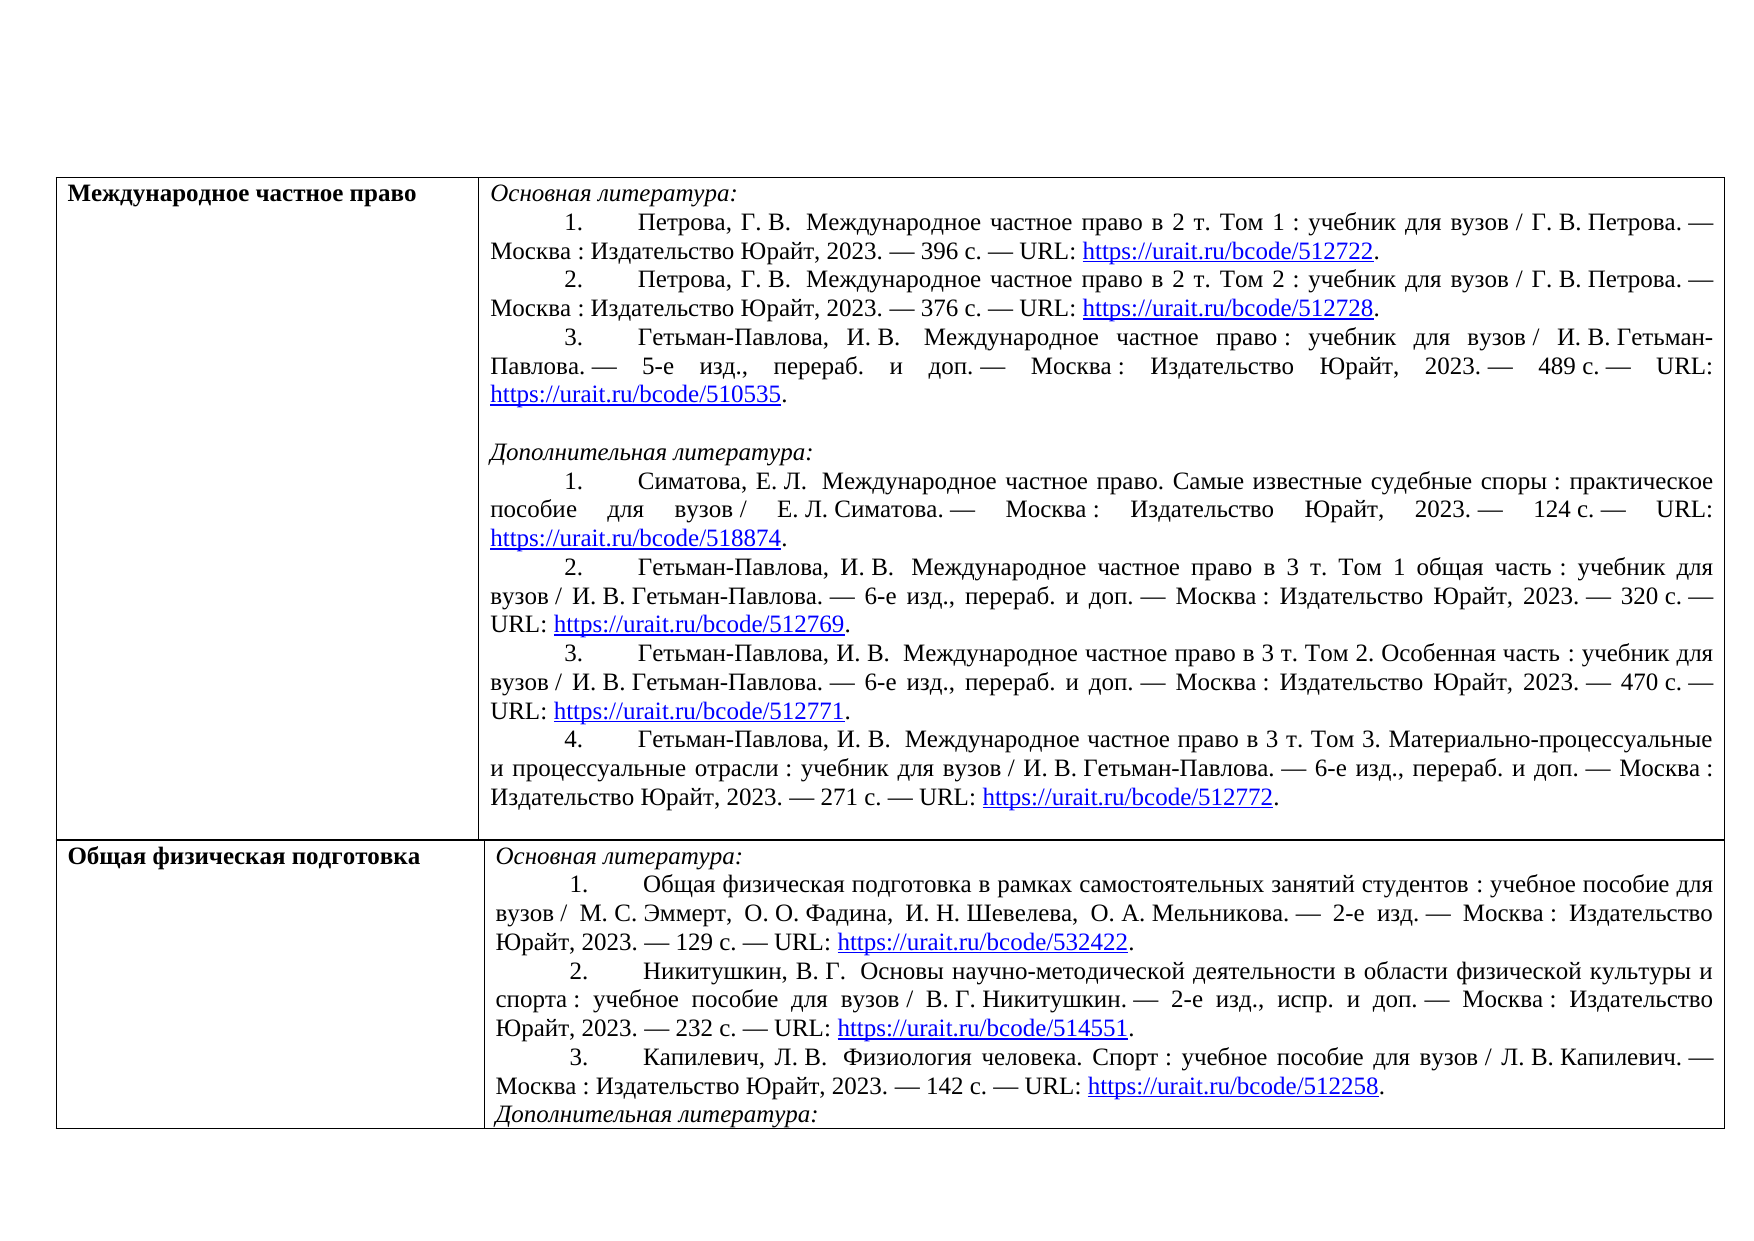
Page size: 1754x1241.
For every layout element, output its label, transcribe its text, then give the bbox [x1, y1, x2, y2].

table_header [485, 841, 1724, 1128]
table_cell Международное частное право [57, 178, 478, 839]
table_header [57, 841, 484, 1128]
table_cell Основная литература: Петрова, Г. В. Международное частное право в 2 т. Том 1 : учебник для вузов / Г. В. Петрова. — Москва : Издательство Юрайт, 2023. — 396 с. — URL: https://urait.ru/bcode/512722. Петрова, Г. В. Международное частное право в 2 т. Том 2 : учебник для вузов / Г. В. Петрова. — Москва : Издательство Юрайт, 2023. — 376 с. — URL: https://urait.ru/bcode/512728. Гетьман-Павлова, И. В. Международное частное право : учебник для вузов / И. В. Гетьман-Павлова. — 5-е изд., перераб. и доп. — Москва : Издательство Юрайт, 2023. — 489 с. — URL: https://urait.ru/bcode/510535. Дополнительная литература: Симатова, Е. Л. Международное частное право. Самые известные судебные споры : практическое пособие для вузов / Е. Л. Симатова. — Москва : Издательство Юрайт, 2023. — 124 с. — URL: https://urait.ru/bcode/518874. Гетьман-Павлова, И. В. Международное частное право в 3 т. Том 1 общая часть : учебник для вузов / И. В. Гетьман-Павлова. — 6-е изд., перераб. и доп. — Москва : Издательство Юрайт, 2023. — 320 с. — URL: https://urait.ru/bcode/512769. Гетьман-Павлова, И. В. Международное частное право в 3 т. Том 2. Особенная часть : учебник для вузов / И. В. Гетьман-Павлова. — 6-е изд., перераб. и доп. — Москва : Издательство Юрайт, 2023. — 470 с. — URL: https://urait.ru/bcode/512771. Гетьман-Павлова, И. В. Международное частное право в 3 т. Том 3. Материально-процессуальные и процессуальные отрасли : учебник для вузов / И. В. Гетьман-Павлова. — 6-е изд., перераб. и доп. — Москва : Издательство Юрайт, 2023. — 271 с. — URL: https://urait.ru/bcode/512772. [479, 178, 1724, 839]
